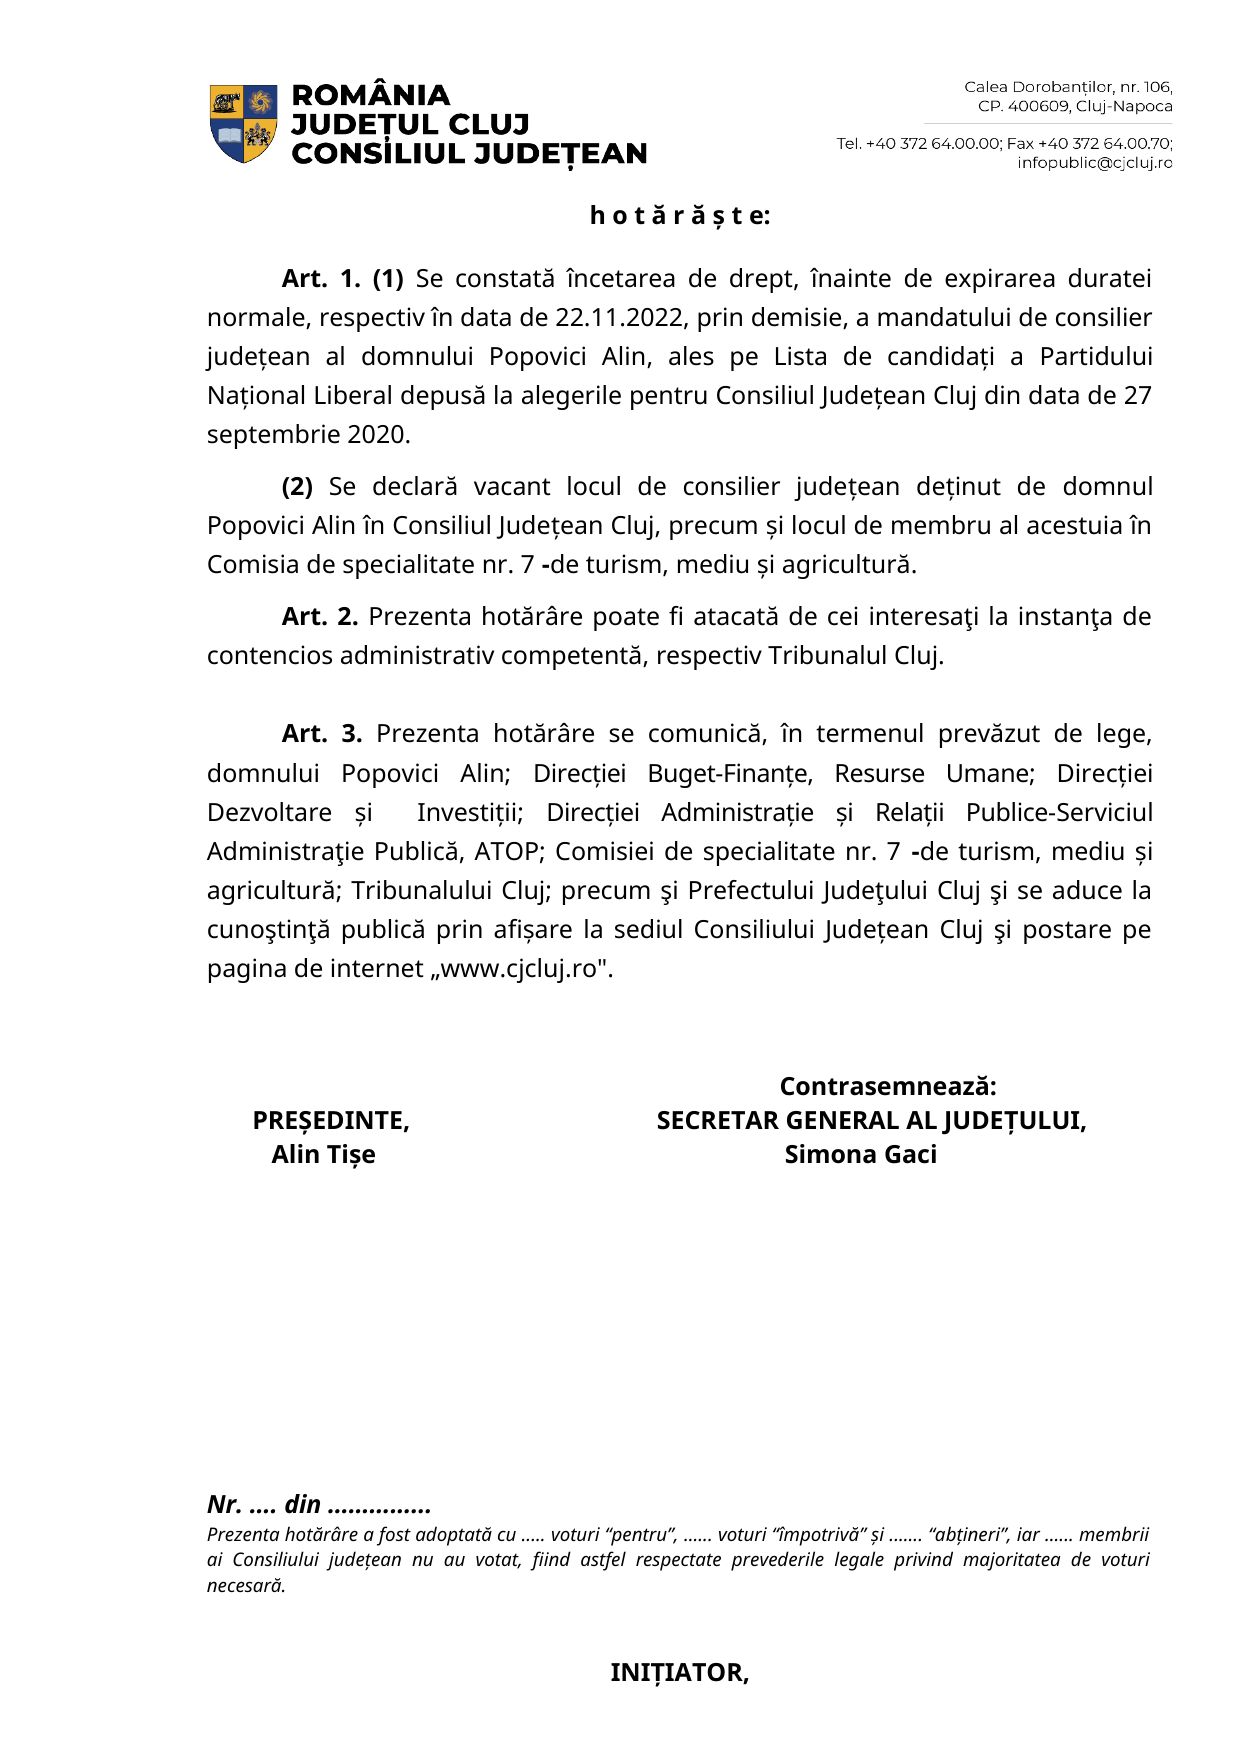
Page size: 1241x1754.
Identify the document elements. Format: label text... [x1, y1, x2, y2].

text (2) Se declară vacant locul de consilier judeţean deţinut de domnul Popovici Alin în Consiliul Judeţean Cluj, precum și locul de membru al acestuia în Comisia de specialitate nr. 7 -de turism, mediu și agricultură. [207, 468, 1153, 581]
text Contrasemnează: [207, 1068, 1153, 1103]
text Alin Tișe Simona Gaci [207, 1137, 1153, 1171]
text Nr. …. din …………... [207, 1487, 1153, 1521]
text Art. 3. Prezenta hotărâre se comunică, în termenul prevăzut de lege, domnului Popovici Alin; Direcției Buget-Finanțe, Resurse Umane; Direcției Dezvoltare și Investiții; Direcției Administrație și Relații Publice-Serviciul Administraţie Publică, ATOP; Comisiei de specialitate nr. 7 -de turism, mediu și agricultură; Tribunalului Cluj; precum şi Prefectului Judeţului Cluj şi se aduce la cunoştinţă publică prin afișare la sediul Consiliului Județean Cluj şi postare pe pagina de internet „www.cjcluj.ro". [207, 716, 1153, 985]
picture [209, 78, 647, 171]
text h o t ă r ă ş t e: [207, 197, 1153, 231]
text INIȚIATOR, [207, 1655, 1153, 1689]
text Prezenta hotărâre a fost adoptată cu ..... voturi “pentru”, ...... voturi “împotrivă” și ....... “abțineri”, iar ...... membrii ai Consiliului județean nu au votat, fiind astfel respectate prevederile legale privind majoritatea de voturi necesară. [207, 1521, 1153, 1598]
picture [836, 78, 1173, 172]
text PREŞEDINTE, SECRETAR GENERAL AL JUDEŢULUI, [207, 1103, 1153, 1137]
text Art. 1. (1) Se constată încetarea de drept, înainte de expirarea duratei normale, respectiv în data de 22.11.2022, prin demisie, a mandatului de consilier judeţean al domnului Popovici Alin, ales pe Lista de candidați a Partidului Național Liberal depusă la alegerile pentru Consiliul Județean Cluj din data de 27 septembrie 2020. [207, 260, 1153, 451]
text Art. 2. Prezenta hotărâre poate fi atacată de cei interesaţi la instanţa de contencios administrativ competentă, respectiv Tribunalul Cluj. [207, 598, 1153, 672]
